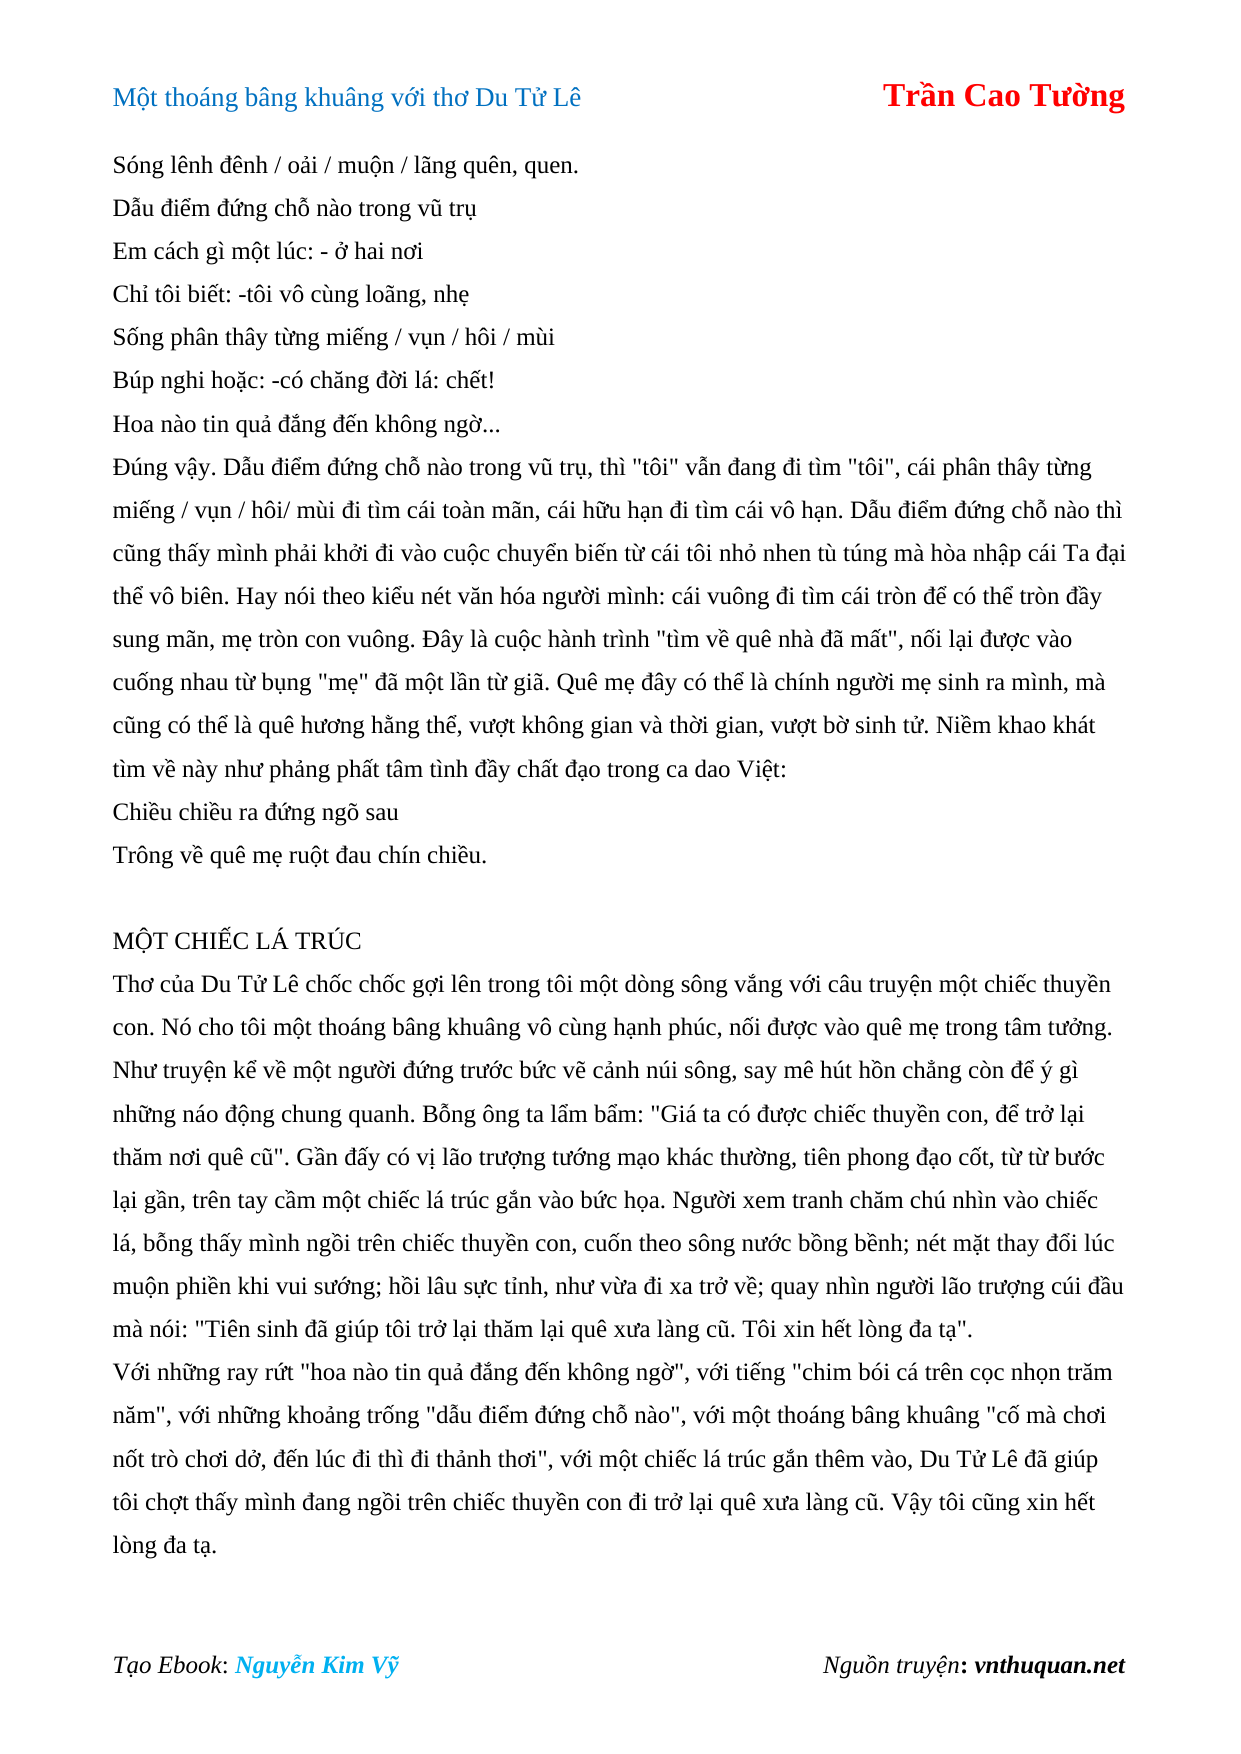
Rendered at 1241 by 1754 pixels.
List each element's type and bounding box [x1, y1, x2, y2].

text [112, 150, 1128, 1559]
